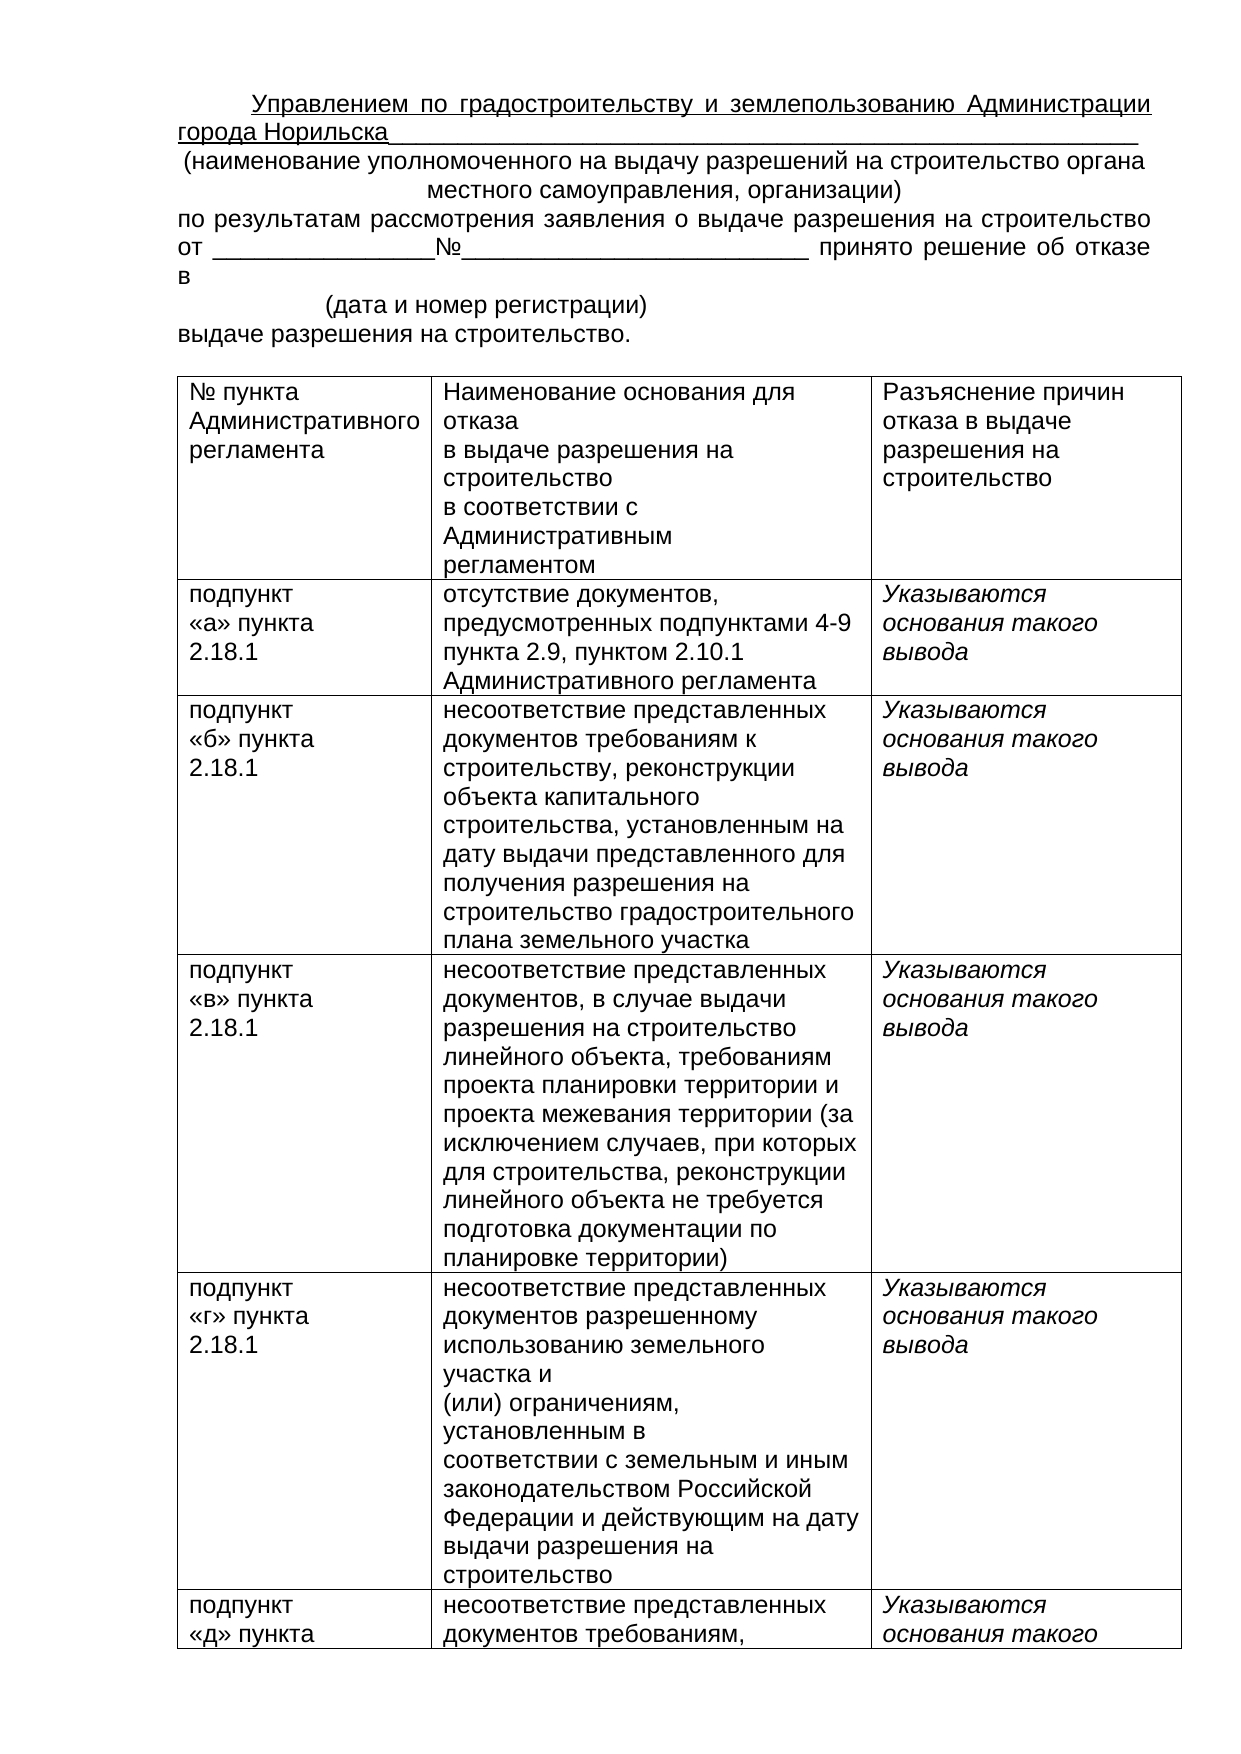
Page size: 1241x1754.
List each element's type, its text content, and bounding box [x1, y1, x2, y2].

table_cell Указываются основания такого вывода [872, 580, 1181, 694]
text Управлением по градостроительству и землепользованию Администрации города Норильска______________________________________________________ [177, 89, 1152, 146]
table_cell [178, 1590, 431, 1647]
text выдаче разрешения на строительство. [177, 319, 1152, 347]
text местного самоуправления, организации) [177, 175, 1152, 204]
table_cell несоответствие представленных документов требованиям к строительству, реконструкции объекта капитального строительства, установленным на дату выдачи представленного для получения разрешения на строительство градостроительного плана земельного участка [432, 696, 871, 954]
table_cell подпункт «г» пункта 2.18.1 [178, 1273, 431, 1589]
text (наименование уполномоченного на выдачу разрешений на строительство органа [177, 146, 1152, 175]
text по результатам рассмотрения заявления о выдаче разрешения на строительство от ________________№_________________________ принято решение об отказе в [177, 204, 1152, 290]
table_cell Указываются основания такого вывода [872, 696, 1181, 954]
text (дата и номер регистрации) [251, 290, 1152, 319]
table_cell отсутствие документов, предусмотренных подпунктами 4-9 пункта 2.9, пунктом 2.10.1 Административного регламента [432, 580, 871, 694]
table_cell подпункт «б» пункта 2.18.1 [178, 696, 431, 954]
table_cell подпункт «а» пункта 2.18.1 [178, 580, 431, 694]
table_cell несоответствие представленных документов, в случае выдачи разрешения на строительство линейного объекта, требованиям проекта планировки территории и проекта межевания территории (за исключением случаев, при которых для строительства, реконструкции линейного объекта не требуется подготовка документации по планировке территории) [432, 955, 871, 1272]
table_cell Указываются основания такого вывода [872, 1273, 1181, 1589]
table_cell подпункт «в» пункта 2.18.1 [178, 955, 431, 1272]
table_header Разъяснение причин отказа в выдаче разрешения на строительство [872, 377, 1181, 578]
table_header № пункта Административного регламента [178, 377, 431, 578]
table_header Наименование основания для отказа в выдаче разрешения на строительство в соответствии с Административным регламентом [432, 377, 871, 578]
table_cell несоответствие представленных документов разрешенному использованию земельного участка и (или) ограничениям, установленным в соответствии с земельным и иным законодательством Российской Федерации и действующим на дату выдачи разрешения на строительство [432, 1273, 871, 1589]
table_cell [872, 1590, 1181, 1647]
table_cell Указываются основания такого вывода [872, 955, 1181, 1272]
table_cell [432, 1590, 871, 1647]
